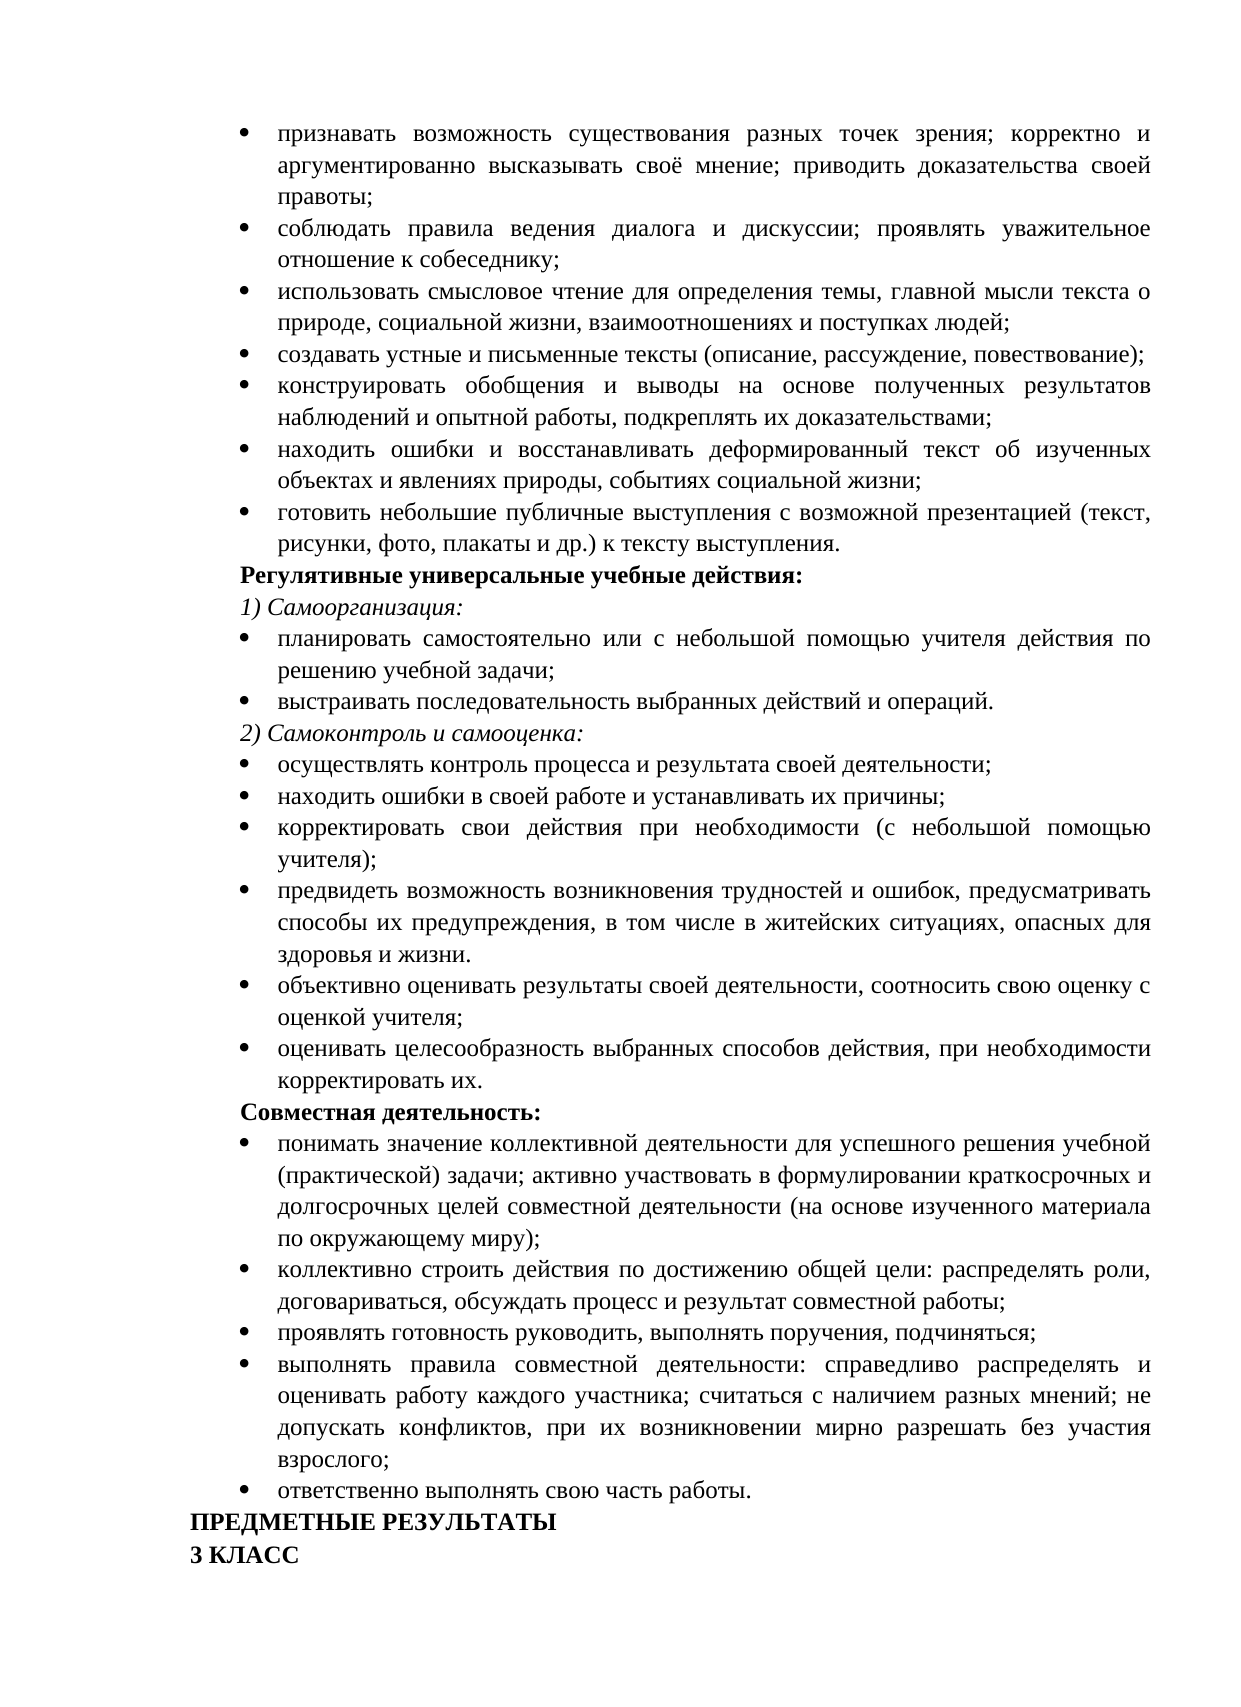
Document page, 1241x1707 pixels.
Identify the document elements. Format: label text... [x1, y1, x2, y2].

list готовить небольшие публичные выступления с возможной презентацией (текст, рисунки, фото, плакаты и др.) к тексту выступления. [240, 497, 1152, 557]
text 1) Самоорганизация: [177, 592, 1152, 620]
list ответственно выполнять свою часть работы. [240, 1475, 1152, 1504]
list использовать смысловое чтение для определения темы, главной мысли текста о природе, социальной жизни, взаимоотношениях и поступках людей; [240, 276, 1152, 336]
list соблюдать правила ведения диалога и дискуссии; проявлять уважительное отношение к собеседнику; [240, 213, 1152, 273]
list планировать самостоятельно или с небольшой помощью учителя действия по решению учебной задачи; [240, 623, 1152, 683]
list проявлять готовность руководить, выполнять поручения, подчиняться; [240, 1317, 1152, 1346]
list выстраивать последовательность выбранных действий и операций. [240, 686, 1152, 715]
text 3 КЛАСС [190, 1540, 1152, 1569]
text Регулятивные универсальные учебные действия: [177, 560, 1152, 589]
list создавать устные и письменные тексты (описание, рассуждение, повествование); [240, 339, 1152, 368]
list находить ошибки в своей работе и устанавливать их причины; [240, 781, 1152, 810]
list объективно оценивать результаты своей деятельности, соотносить свою оценку с оценкой учителя; [240, 970, 1152, 1031]
list находить ошибки и восстанавливать деформированный текст об изученных объектах и явлениях природы, событиях социальной жизни; [240, 434, 1152, 494]
list оценивать целесообразность выбранных способов действия, при необходимости корректировать их. [240, 1033, 1152, 1094]
list конструировать обобщения и выводы на основе полученных результатов наблюдений и опытной работы, подкреплять их доказательствами; [240, 371, 1152, 431]
text ПРЕДМЕТНЫЕ РЕЗУЛЬТАТЫ [190, 1507, 1152, 1536]
text 2) Самоконтроль и самооценка: [177, 718, 1152, 747]
list признавать возможность существования разных точек зрения; корректно и аргументированно высказывать своё мнение; приводить доказательства своей правоты; [240, 118, 1152, 210]
list коллективно строить действия по достижению общей цели: распределять роли, договариваться, обсуждать процесс и результат совместной работы; [240, 1254, 1152, 1315]
list осуществлять контроль процесса и результата своей деятельности; [240, 749, 1152, 778]
list выполнять правила совместной деятельности: справедливо распределять и оценивать работу каждого участника; считаться с наличием разных мнений; не допускать конфликтов, при их возникновении мирно разрешать без участия взрослого; [240, 1349, 1152, 1472]
list понимать значение коллективной деятельности для успешного решения учебной (практической) задачи; активно участвовать в формулировании краткосрочных и долгосрочных целей совместной деятельности (на основе изученного материала по окружающему миру); [240, 1128, 1152, 1252]
list корректировать свои действия при необходимости (с небольшой помощью учителя); [240, 812, 1152, 873]
list предвидеть возможность возникновения трудностей и ошибок, предусматривать способы их предупреждения, в том числе в житейских ситуациях, опасных для здоровья и жизни. [240, 876, 1152, 967]
text Совместная деятельность: [177, 1097, 1152, 1125]
